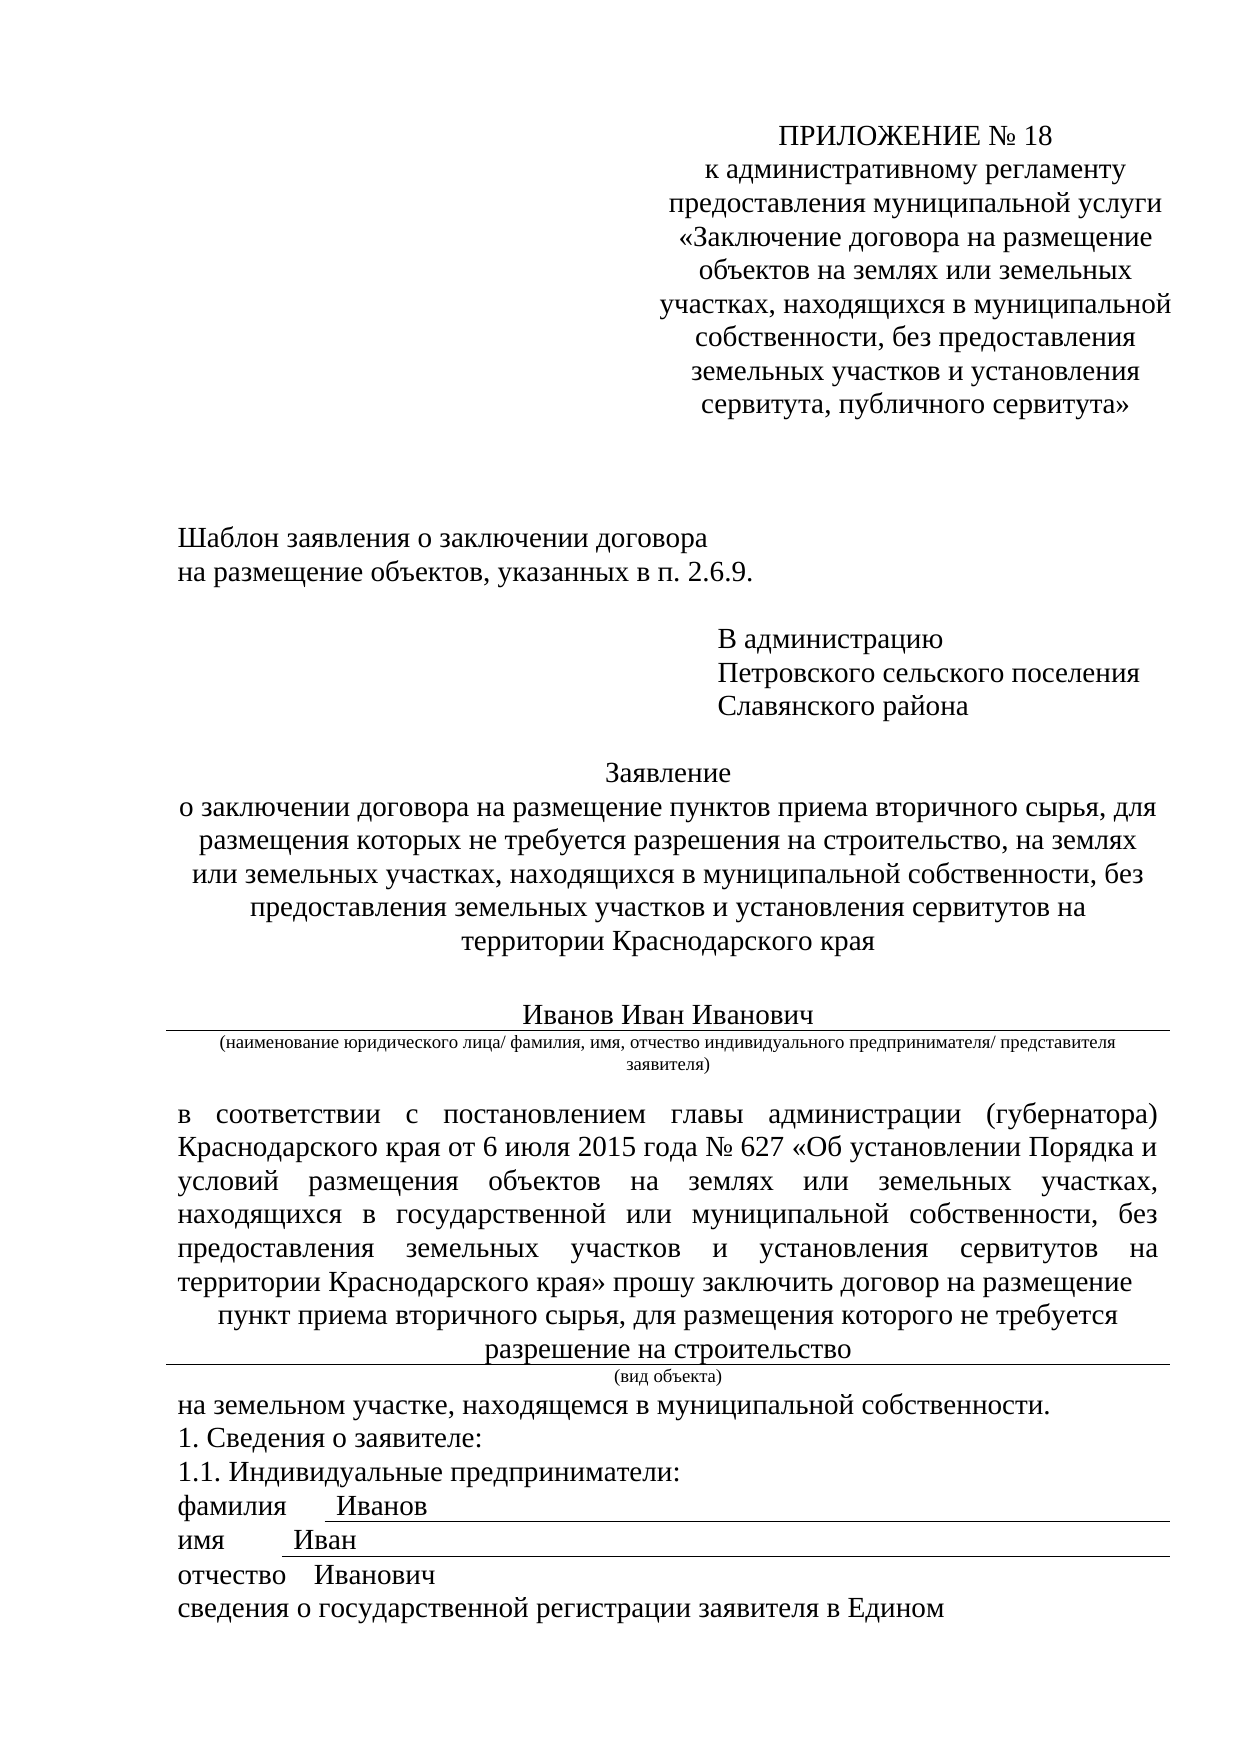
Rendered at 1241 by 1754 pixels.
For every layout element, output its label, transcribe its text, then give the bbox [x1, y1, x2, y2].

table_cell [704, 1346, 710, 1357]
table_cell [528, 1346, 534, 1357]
text участках, находящихся в муниципальной собственности, без предоставления земельных участков и установления сервитута, публичного сервитута» [650, 286, 1181, 420]
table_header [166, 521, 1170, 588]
text к административному регламенту [650, 152, 1181, 185]
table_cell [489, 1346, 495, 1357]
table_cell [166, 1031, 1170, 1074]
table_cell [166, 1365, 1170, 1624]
text предоставления муниципальной услуги «Заключение договора на размещение [650, 185, 1181, 252]
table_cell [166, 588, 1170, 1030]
text объектов на землях или земельных [650, 252, 1181, 286]
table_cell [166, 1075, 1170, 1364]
text ПРИЛОЖЕНИЕ № 18 [650, 118, 1181, 152]
